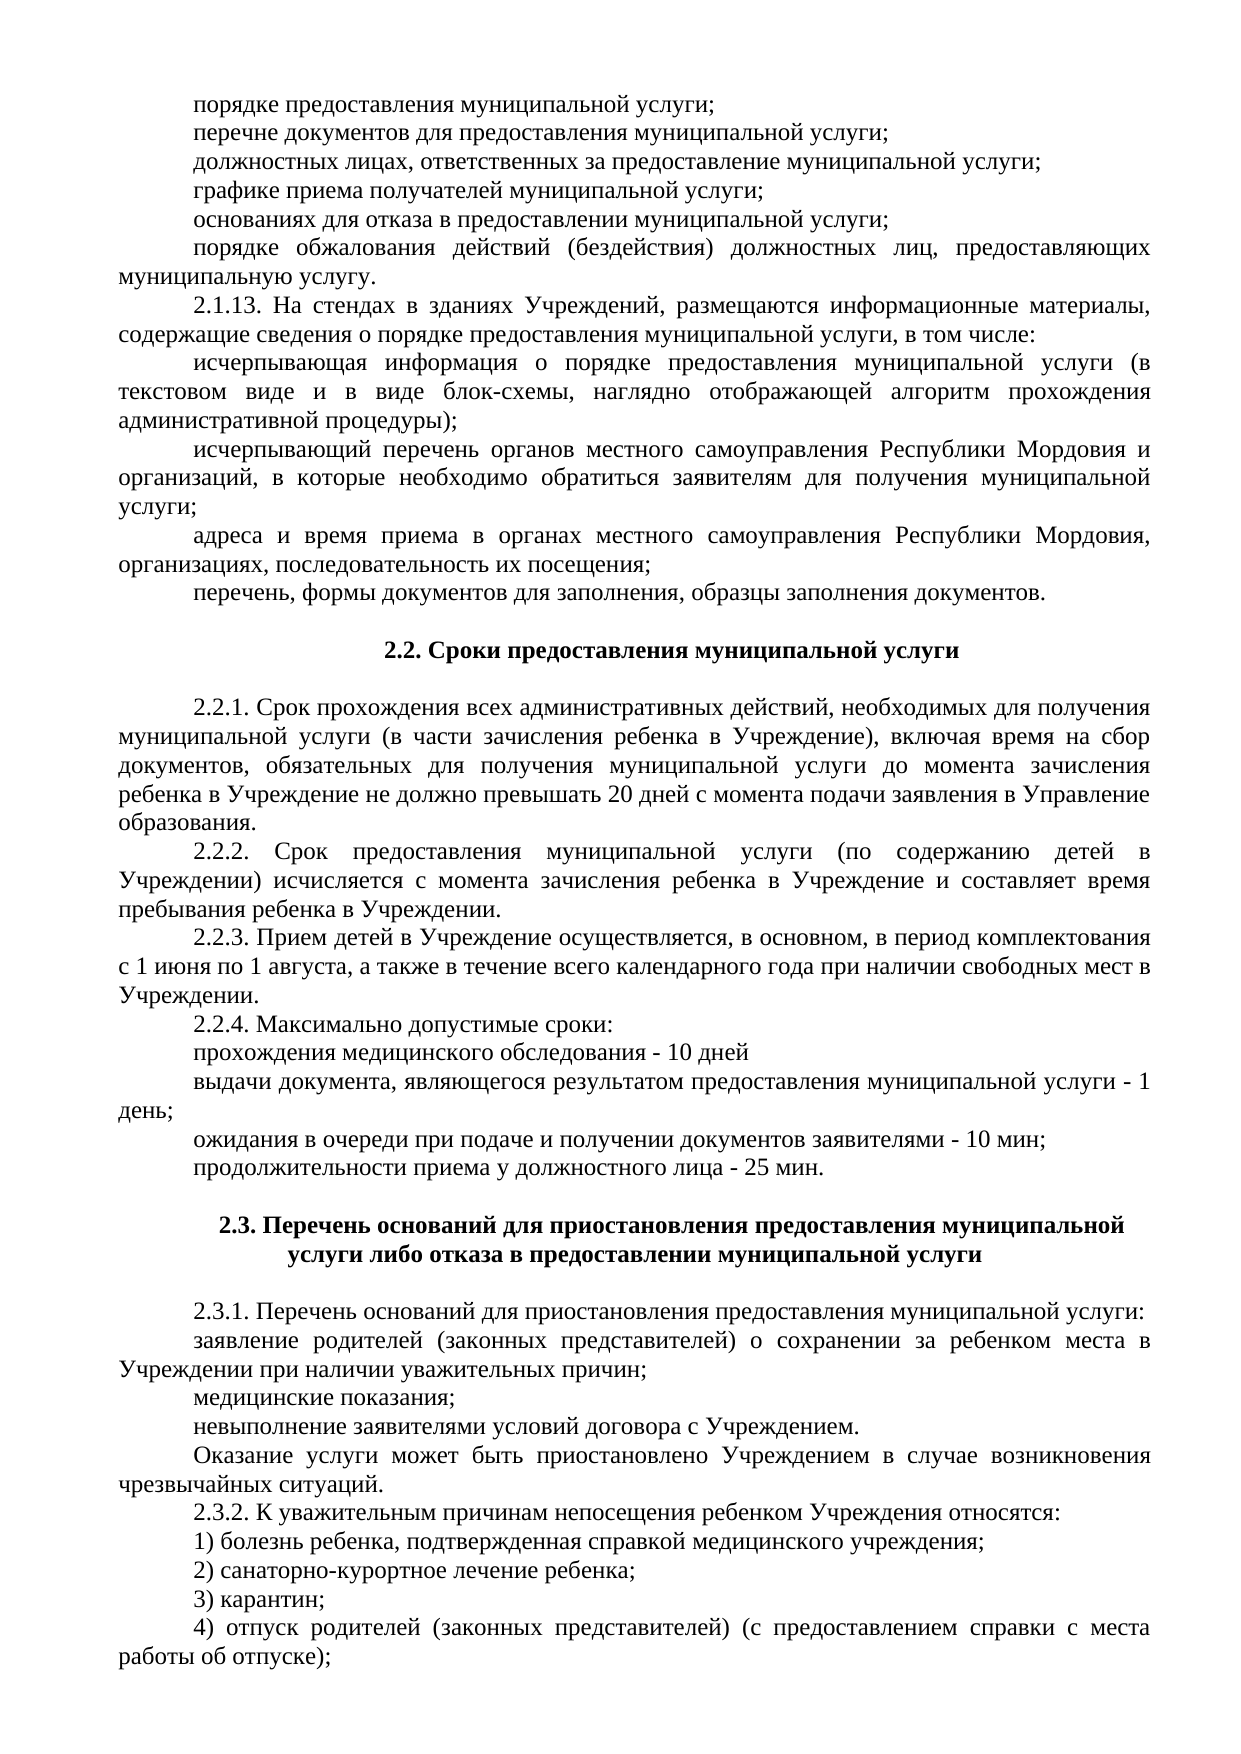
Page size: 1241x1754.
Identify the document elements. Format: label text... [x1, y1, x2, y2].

text порядке предоставления муниципальной услуги; [118, 89, 1152, 117]
text адреса и время приема в органах местного самоуправления Республики Мордовия, организациях, последовательность их посещения; [118, 520, 1152, 577]
text медицинские показания; [118, 1382, 1152, 1411]
text основаниях для отказа в предоставлении муниципальной услуги; [118, 204, 1152, 232]
text 3) карантин; [118, 1584, 1152, 1612]
text 2.2.1. Срок прохождения всех административных действий, необходимых для получения муниципальной услуги (в части зачисления ребенка в Учреждение), включая время на сбор документов, обязательных для получения муниципальной услуги до момента зачисления ребенка в Учреждение не должно превышать 20 дней с момента подачи заявления в Управление образования. [118, 692, 1152, 836]
text 2) санаторно-курортное лечение ребенка; [118, 1555, 1152, 1584]
text продолжительности приема у должностного лица - 25 мин. [118, 1152, 1152, 1181]
text ожидания в очереди при подаче и получении документов заявителями - 10 мин; [118, 1124, 1152, 1152]
text порядке обжалования действий (бездействия) должностных лиц, предоставляющих муниципальную услугу. [118, 232, 1152, 290]
text 4) отпуск родителей (законных представителей) (с предоставлением справки с места работы об отпуске); [118, 1612, 1152, 1670]
text исчерпывающий перечень органов местного самоуправления Республики Мордовия и организаций, в которые необходимо обратиться заявителям для получения муниципальной услуги; [118, 434, 1152, 520]
text выдачи документа, являющегося результатом предоставления муниципальной услуги - 1 день; [118, 1066, 1152, 1124]
text 2.2.2. Срок предоставления муниципальной услуги (по содержанию детей в Учреждении) исчисляется с момента зачисления ребенка в Учреждение и составляет время пребывания ребенка в Учреждении. [118, 836, 1152, 922]
text графике приема получателей муниципальной услуги; [118, 175, 1152, 204]
text должностных лицах, ответственных за предоставление муниципальной услуги; [118, 146, 1152, 175]
text 2.3.2. К уважительным причинам непосещения ребенком Учреждения относятся: [118, 1497, 1152, 1526]
text невыполнение заявителями условий договора с Учреждением. [118, 1411, 1152, 1440]
text 1) болезнь ребенка, подтвержденная справкой медицинского учреждения; [118, 1526, 1152, 1555]
subtitle 2.3. Перечень оснований для приостановления предоставления муниципальной услуги либо отказа в предоставлении муниципальной услуги [118, 1210, 1152, 1267]
text перечень, формы документов для заполнения, образцы заполнения документов. [118, 577, 1152, 606]
text прохождения медицинского обследования - 10 дней [118, 1037, 1152, 1066]
text 2.1.13. На стендах в зданиях Учреждений, размещаются информационные материалы, содержащие сведения о порядке предоставления муниципальной услуги, в том числе: [118, 290, 1152, 347]
subtitle 2.2. Сроки предоставления муниципальной услуги [118, 635, 1152, 664]
text 2.2.4. Максимально допустимые сроки: [118, 1009, 1152, 1037]
text заявление родителей (законных представителей) о сохранении за ребенком места в Учреждении при наличии уважительных причин; [118, 1325, 1152, 1382]
text 2.3.1. Перечень оснований для приостановления предоставления муниципальной услуги: [118, 1296, 1152, 1325]
text перечне документов для предоставления муниципальной услуги; [118, 117, 1152, 146]
text исчерпывающая информация о порядке предоставления муниципальной услуги (в текстовом виде и в виде блок-схемы, наглядно отображающей алгоритм прохождения административной процедуры); [118, 347, 1152, 434]
text Оказание услуги может быть приостановлено Учреждением в случае возникновения чрезвычайных ситуаций. [118, 1440, 1152, 1497]
text 2.2.3. Прием детей в Учреждение осуществляется, в основном, в период комплектования с 1 июня по 1 августа, а также в течение всего календарного года при наличии свободных мест в Учреждении. [118, 922, 1152, 1009]
